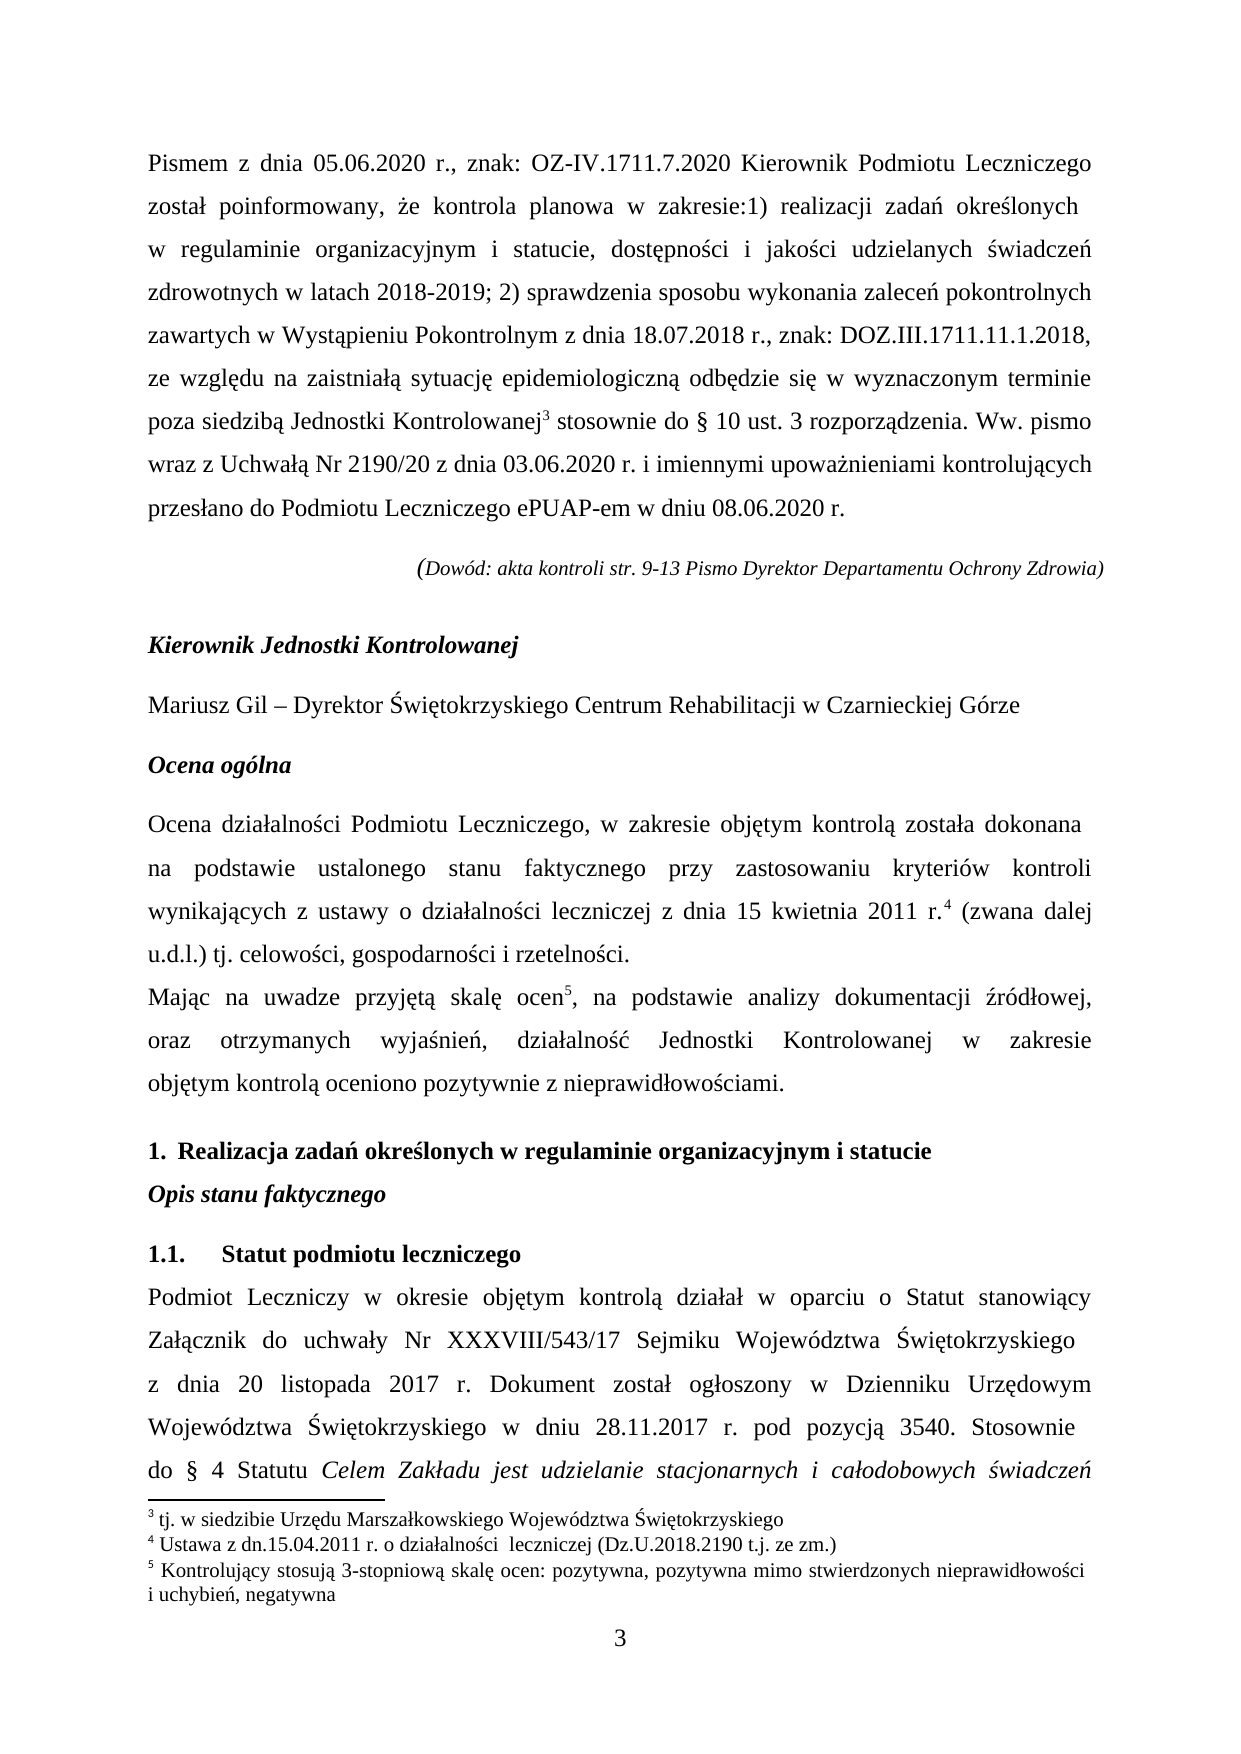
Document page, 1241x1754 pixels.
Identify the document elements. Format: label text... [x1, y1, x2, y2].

text 1.1. Statut podmiotu leczniczego [148, 1239, 1092, 1268]
text Mając na uwadze przyjętą skalę ocen, na podstawie analizy dokumentacji źródłowej, oraz otrzymanych wyjaśnień, działalność Jednostki Kontrolowanej w zakresie objętym kontrolą oceniono pozytywnie z nieprawidłowościami. [148, 982, 1092, 1097]
text Opis stanu faktycznego [148, 1179, 1092, 1208]
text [148, 1282, 1092, 1484]
text Ocena działalności Podmiotu Leczniczego, w zakresie objętym kontrolą została dokonana na podstawie ustalonego stanu faktycznego przy zastosowaniu kryteriów kontroli wynikających z ustawy o działalności leczniczej z dnia 15 kwietnia 2011 r. (zwana dalej u.d.l.) tj. celowości, gospodarności i rzetelności. [148, 809, 1092, 968]
text Ocena ogólna [148, 750, 1092, 778]
text Mariusz Gil – Dyrektor Świętokrzyskiego Centrum Rehabilitacji w Czarnieckiej Górze [148, 690, 1092, 719]
subtitle Realizacja zadań określonych w regulaminie organizacyjnym i statucie [148, 1136, 1092, 1165]
text Pismem z dnia 05.06.2020 r., znak: OZ-IV.1711.7.2020 Kierownik Podmiotu Leczniczego został poinformowany, że kontrola planowa w zakresie:1) realizacji zadań określonych w regulaminie organizacyjnym i statucie, dostępności i jakości udzielanych świadczeń zdrowotnych w latach 2018-2019; 2) sprawdzenia sposobu wykonania zaleceń pokontrolnych zawartych w Wystąpieniu Pokontrolnym z dnia 18.07.2018 r., znak: DOZ.III.1711.11.1.2018, ze względu na zaistniałą sytuację epidemiologiczną odbędzie się w wyznaczonym terminie poza siedzibą Jednostki Kontrolowanej stosownie do § 10 ust. 3 rozporządzenia. Ww. pismo wraz z Uchwałą Nr 2190/20 z dnia 03.06.2020 r. i imiennymi upoważnieniami kontrolujących przesłano do Podmiotu Leczniczego ePUAP-em w dniu 08.06.2020 r. [148, 148, 1092, 521]
text Kierownik Jednostki Kontrolowanej [148, 630, 1092, 659]
text (Dowód: akta kontroli str. 9-13 Pismo Dyrektor Departamentu Ochrony Zdrowia) [148, 552, 1104, 581]
